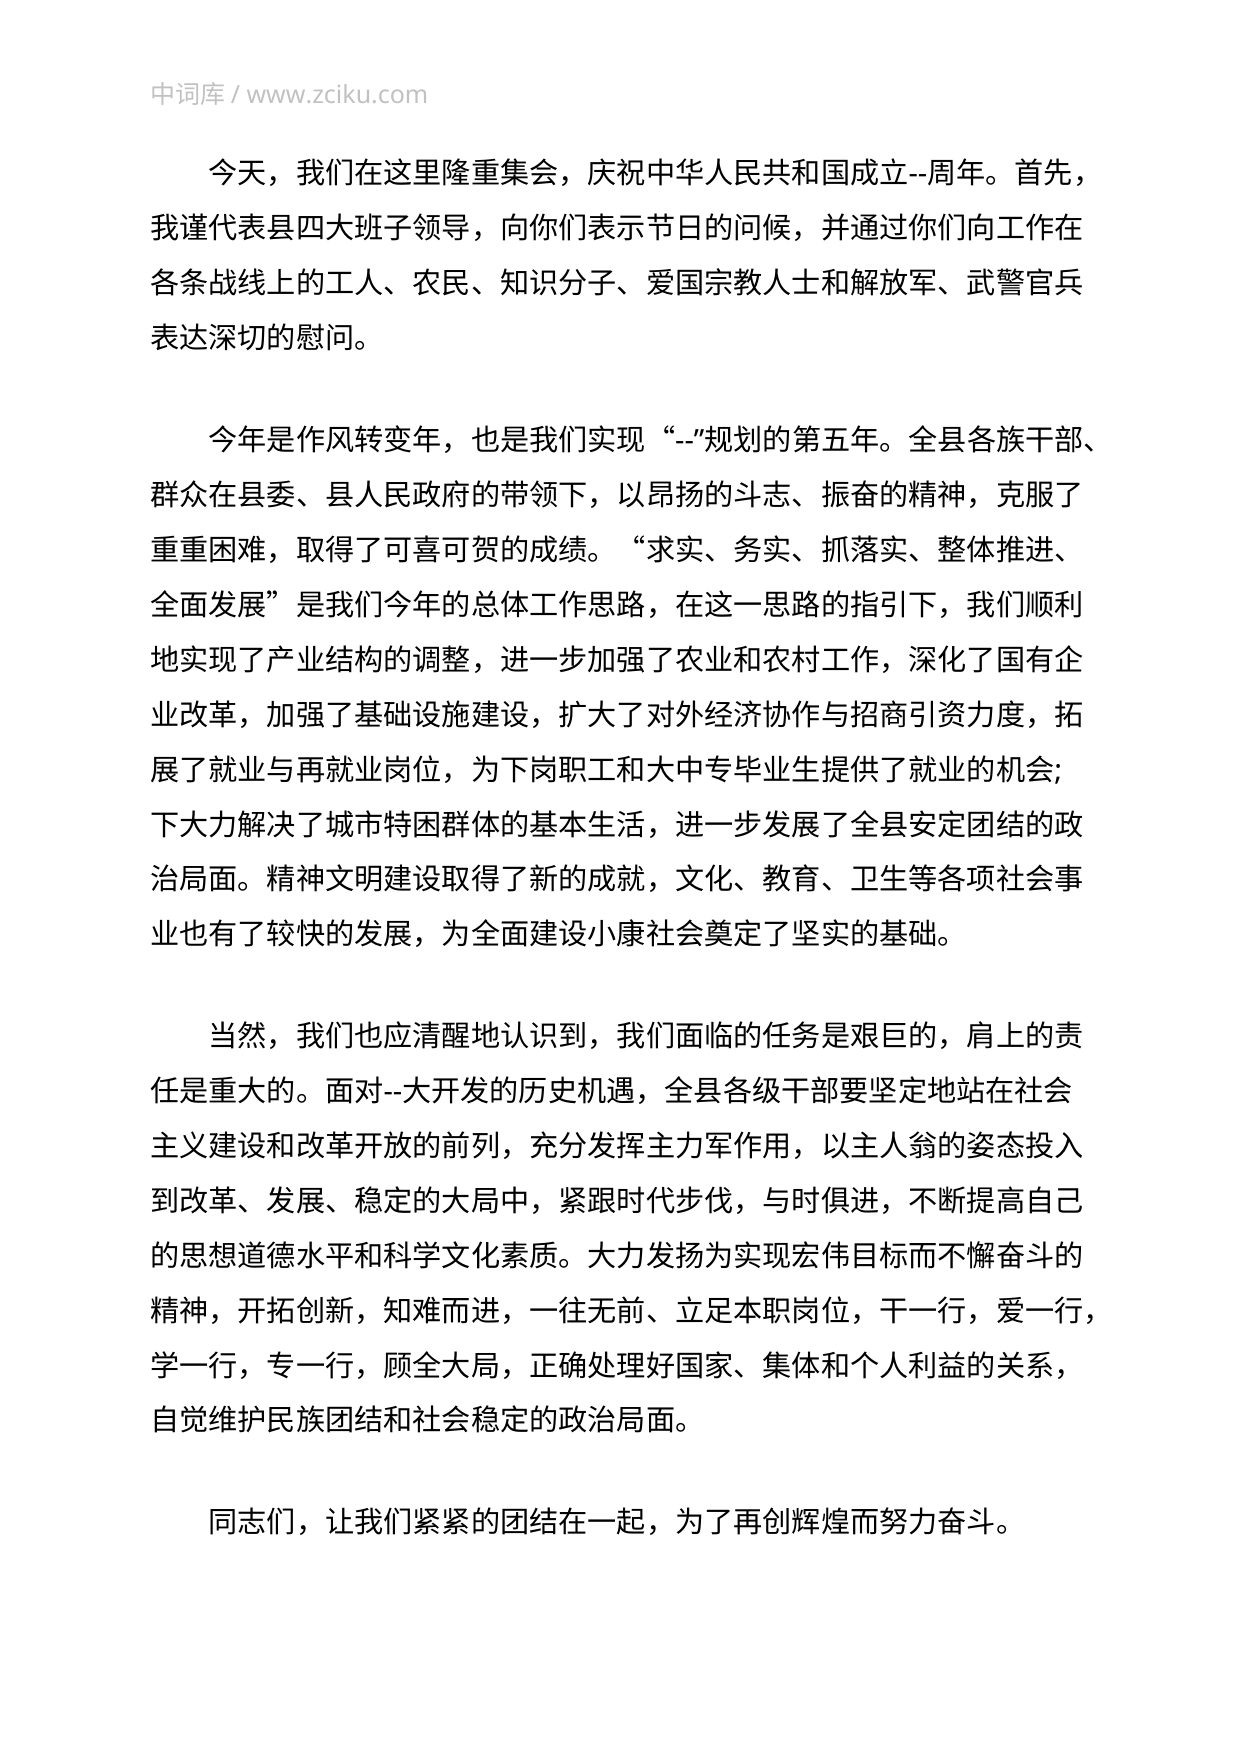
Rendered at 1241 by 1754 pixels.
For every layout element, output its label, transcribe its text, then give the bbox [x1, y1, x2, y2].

text 当然，我们也应清醒地认识到，我们面临的任务是艰巨的，肩上的责任是重大的。面对--大开发的历史机遇，全县各级干部要坚定地站在社会主义建设和改革开放的前列，充分发挥主力军作用，以主人翁的姿态投入到改革、发展、稳定的大局中，紧跟时代步伐，与时俱进，不断提高自己的思想道德水平和科学文化素质。大力发扬为实现宏伟目标而不懈奋斗的精神，开拓创新，知难而进，一往无前、立足本职岗位，干一行，爱一行，学一行，专一行，顾全大局，正确处理好国家、集体和个人利益的关系，自觉维护民族团结和社会稳定的政治局面。 [150, 1013, 1090, 1439]
text 同志们，让我们紧紧的团结在一起，为了再创辉煌而努力奋斗。 [150, 1499, 1090, 1541]
text 今年是作风转变年，也是我们实现“--”规划的第五年。全县各族干部、群众在县委、县人民政府的带领下，以昂扬的斗志、振奋的精神，克服了重重困难，取得了可喜可贺的成绩。“求实、务实、抓落实、整体推进、全面发展”是我们今年的总体工作思路，在这一思路的指引下，我们顺利地实现了产业结构的调整，进一步加强了农业和农村工作，深化了国有企业改革，加强了基础设施建设，扩大了对外经济协作与招商引资力度，拓展了就业与再就业岗位，为下岗职工和大中专毕业生提供了就业的机会;下大力解决了城市特困群体的基本生活，进一步发展了全县安定团结的政治局面。精神文明建设取得了新的成就，文化、教育、卫生等各项社会事业也有了较快的发展，为全面建设小康社会奠定了坚实的基础。 [150, 417, 1090, 953]
text 今天，我们在这里隆重集会，庆祝中华人民共和国成立--周年。首先，我谨代表县四大班子领导，向你们表示节日的问候，并通过你们向工作在各条战线上的工人、农民、知识分子、爱国宗教人士和解放军、武警官兵表达深切的慰问。 [150, 150, 1090, 357]
